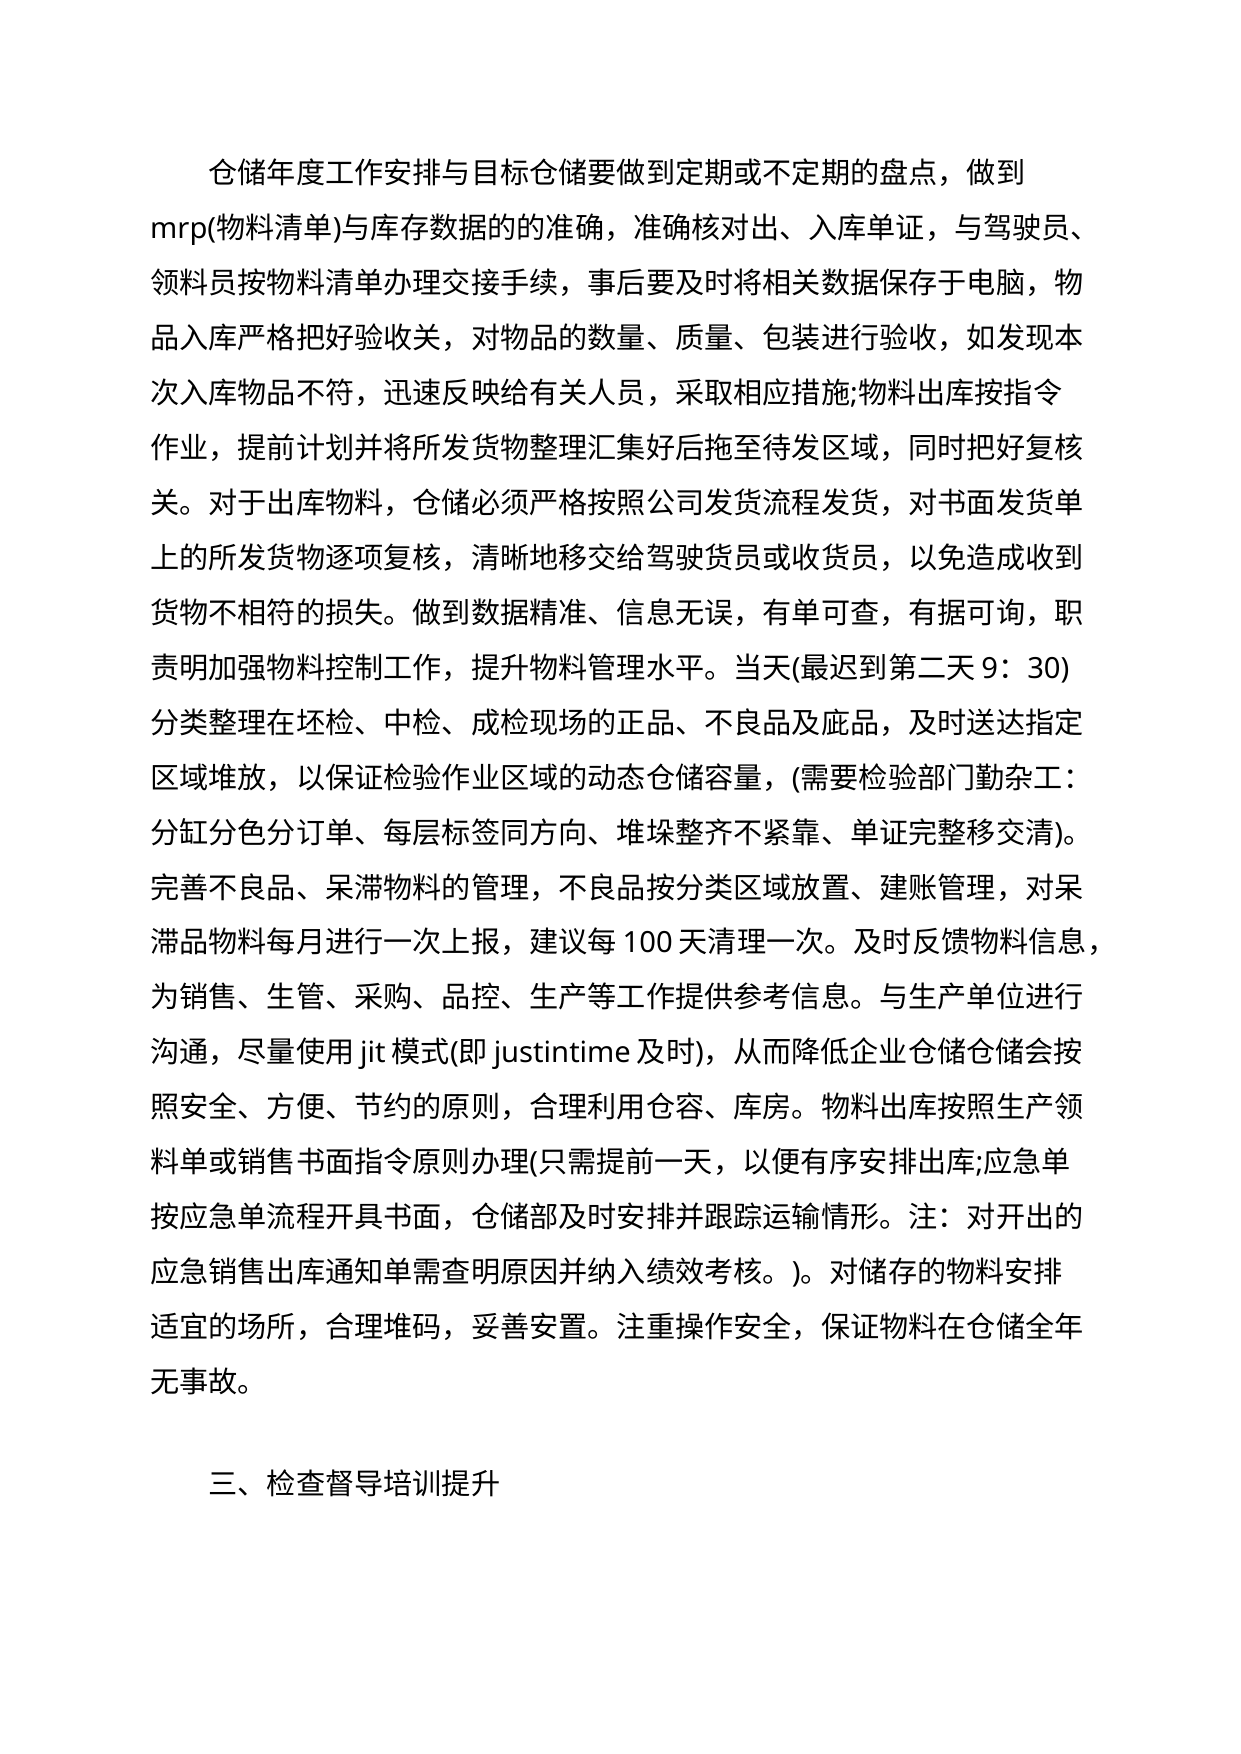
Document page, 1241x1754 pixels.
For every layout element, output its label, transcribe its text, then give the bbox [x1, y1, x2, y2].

text 仓储年度工作安排与目标仓储要做到定期或不定期的盘点，做到mrp(物料清单)与库存数据的的准确，准确核对出、入库单证，与驾驶员、领料员按物料清单办理交接手续，事后要及时将相关数据保存于电脑，物品入库严格把好验收关，对物品的数量、质量、包装进行验收，如发现本次入库物品不符，迅速反映给有关人员，采取相应措施;物料出库按指令作业，提前计划并将所发货物整理汇集好后拖至待发区域，同时把好复核关。对于出库物料，仓储必须严格按照公司发货流程发货，对书面发货单上的所发货物逐项复核，清晰地移交给驾驶货员或收货员，以免造成收到货物不相符的损失。做到数据精准、信息无误，有单可查，有据可询，职责明加强物料控制工作，提升物料管理水平。当天(最迟到第二天9：30)分类整理在坯检、中检、成检现场的正品、不良品及庛品，及时送达指定区域堆放，以保证检验作业区域的动态仓储容量，(需要检验部门勤杂工：分缸分色分订单、每层标签同方向、堆垛整齐不紧靠、单证完整移交清)。完善不良品、呆滞物料的管理，不良品按分类区域放置、建账管理，对呆滞品物料每月进行一次上报，建议每100天清理一次。及时反馈物料信息，为销售、生管、采购、品控、生产等工作提供参考信息。与生产单位进行沟通，尽量使用jit模式(即justintime及时)，从而降低企业仓储仓储会按照安全、方便、节约的原则，合理利用仓容、库房。物料出库按照生产领料单或销售书面指令原则办理(只需提前一天，以便有序安排出库;应急单按应急单流程开具书面，仓储部及时安排并跟踪运输情形。注：对开出的应急销售出库通知单需查明原因并纳入绩效考核。)。对储存的物料安排适宜的场所，合理堆码，妥善安置。注重操作安全，保证物料在仓储全年无事故。 [150, 150, 1090, 1401]
text 三、检查督导培训提升 [150, 1460, 1090, 1503]
